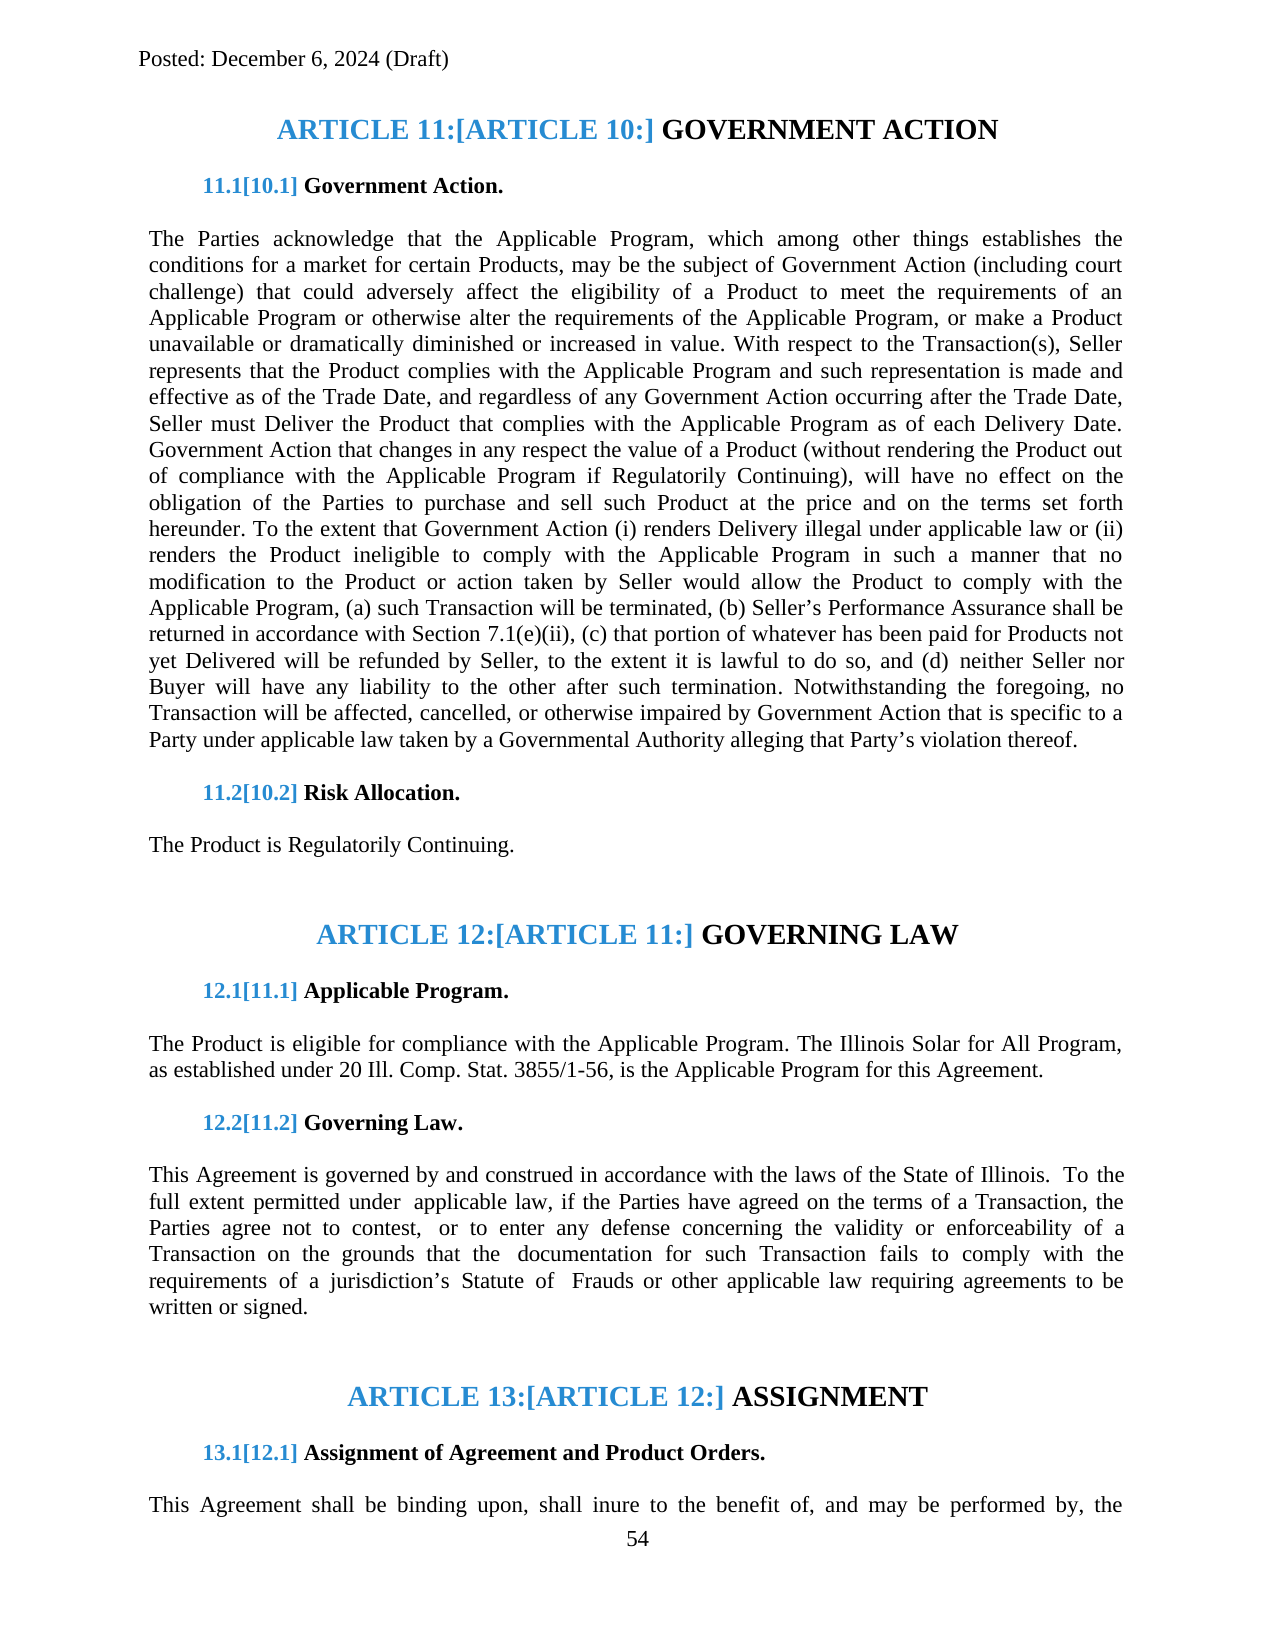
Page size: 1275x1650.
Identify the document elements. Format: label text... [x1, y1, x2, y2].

subtitle Government Action. [148, 172, 1137, 199]
text This Agreement is governed by and construed in accordance with the laws of the State of Illinois. To the full extent permitted under applicable law, if the Parties have agreed on the terms of a Transaction, the Parties agree not to contest, or to enter any defense concerning the validity or enforceability of a Transaction on the grounds that the documentation for such Transaction fails to comply with the requirements of a jurisdiction’s Statute of Frauds or other applicable law requiring agreements to be written or signed. [148, 1161, 1125, 1319]
subtitle GOVERNMENT ACTION [138, 112, 1137, 146]
subtitle Risk Allocation. [148, 778, 1137, 805]
subtitle Governing Law. [148, 1109, 1137, 1135]
subtitle Assignment of Agreement and Product Orders. [148, 1439, 1137, 1465]
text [148, 1491, 1125, 1518]
subtitle ASSIGNMENT [138, 1379, 1137, 1412]
text The Product is Regulatorily Continuing. [148, 831, 1125, 858]
text The Parties acknowledge that the Applicable Program, which among other things establishes the conditions for a market for certain Products, may be the subject of Government Action (including court challenge) that could adversely affect the eligibility of a Product to meet the requirements of an Applicable Program or otherwise alter the requirements of the Applicable Program, or make a Product unavailable or dramatically diminished or increased in value. With respect to the Transaction(s), Seller represents that the Product complies with the Applicable Program and such representation is made and effective as of the Trade Date, and regardless of any Government Action occurring after the Trade Date, Seller must Deliver the Product that complies with the Applicable Program as of each Delivery Date. Government Action that changes in any respect the value of a Product (without rendering the Product out of compliance with the Applicable Program if Regulatorily Continuing), will have no effect on the obligation of the Parties to purchase and sell such Product at the price and on the terms set forth hereunder. To the extent that Government Action (i) renders Delivery illegal under applicable law or (ii) renders the Product ineligible to comply with the Applicable Program in such a manner that no modification to the Product or action taken by Seller would allow the Product to comply with the Applicable Program, (a) such Transaction will be terminated, (b) Seller’s Performance Assurance shall be returned in accordance with Section 7.1(e)(ii), (c) that portion of whatever has been paid for Products not yet Delivered will be refunded by Seller, to the extent it is lawful to do so, and (d) neither Seller nor Buyer will have any liability to the other after such termination. Notwithstanding the foregoing, no Transaction will be affected, cancelled, or otherwise impaired by Government Action that is specific to a Party under applicable law taken by a Governmental Authority alleging that Party’s violation thereof. [148, 225, 1125, 752]
subtitle Applicable Program. [148, 977, 1137, 1003]
text The Product is eligible for compliance with the Applicable Program. The Illinois Solar for All Program, as established under 20 Ill. Comp. Stat. 3855/1-56, is the Applicable Program for this Agreement. [148, 1029, 1125, 1082]
subtitle GOVERNING LAW [138, 917, 1137, 951]
